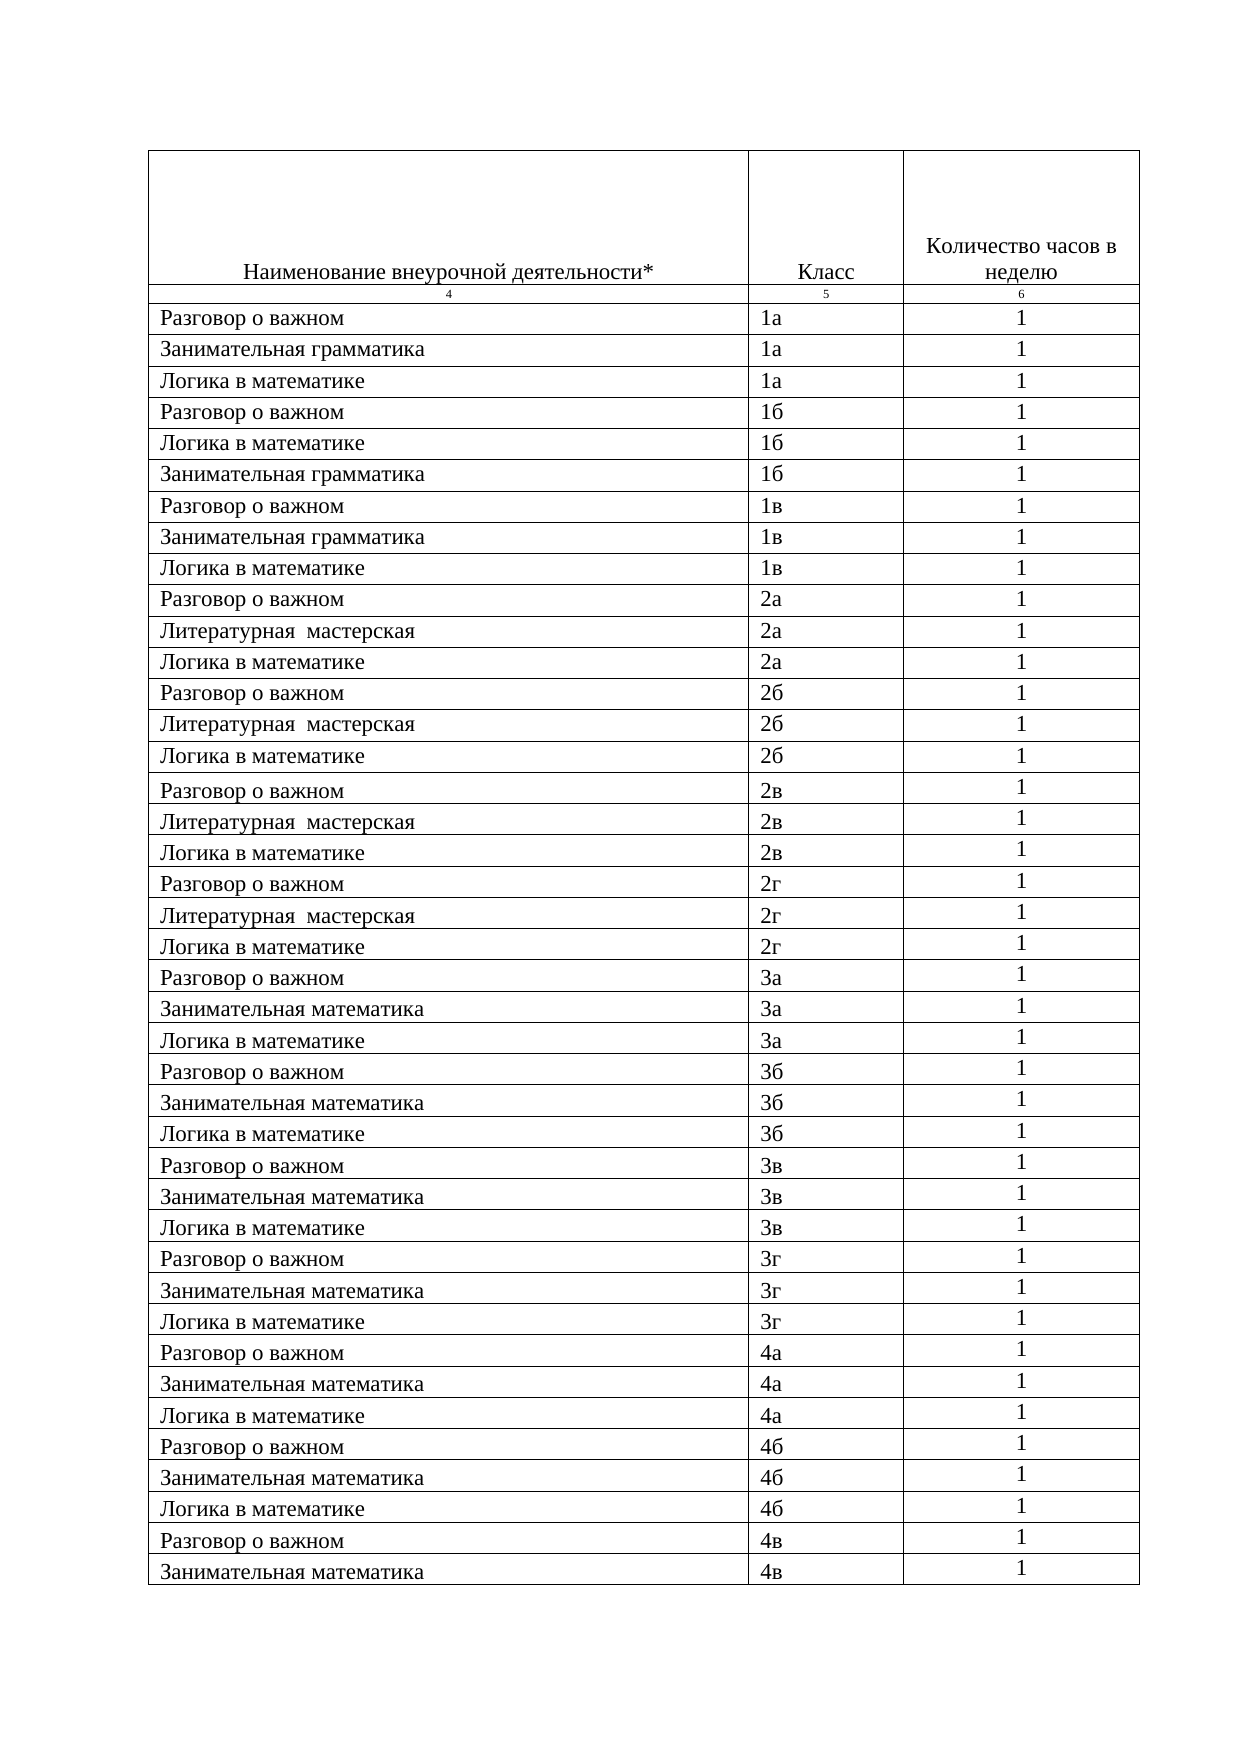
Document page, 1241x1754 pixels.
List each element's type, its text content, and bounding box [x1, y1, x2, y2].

table_cell 1 [904, 1007, 1139, 1037]
table_cell 1 [904, 1350, 1139, 1381]
table_cell Логика в математике [149, 569, 748, 599]
table_cell 1в [749, 757, 903, 787]
table_cell 1 [904, 1288, 1139, 1318]
table_cell 3а [749, 1225, 903, 1256]
table_header Класс [749, 354, 903, 487]
table_cell Логика в математике [149, 944, 748, 974]
table_cell 4 [149, 488, 748, 506]
table_cell Разговор о важном [149, 600, 748, 631]
table_cell 3в [749, 1413, 903, 1443]
table_cell 1 [904, 1194, 1139, 1224]
table_cell 2а [749, 850, 903, 881]
table_cell 1б [749, 663, 903, 693]
table_cell Занимательная математика [149, 1569, 748, 1599]
table_cell Занимательная математика [149, 1382, 748, 1412]
table_cell 3г [749, 1475, 903, 1506]
table_cell 2б [749, 913, 903, 943]
table_cell 3б [749, 1288, 903, 1318]
table_cell 1 [904, 1225, 1139, 1256]
table_cell Разговор о важном [149, 694, 748, 724]
table_cell 3б [749, 1257, 903, 1287]
table_cell 2в [749, 975, 903, 1006]
table_cell 1 [904, 1444, 1139, 1474]
table_cell Логика в математике [149, 632, 748, 662]
table_cell 1а [749, 569, 903, 599]
table_cell 3б [749, 1319, 903, 1349]
table_cell 1 [904, 944, 1139, 974]
table_cell 1 [904, 1100, 1139, 1131]
table_cell 6 [904, 488, 1139, 506]
table_cell Занимательная математика [149, 1194, 748, 1224]
table_cell 1 [904, 975, 1139, 1006]
table_cell Разговор о важном [149, 507, 748, 537]
table_cell Разговор о важном [149, 1350, 748, 1381]
table_cell 3г [749, 1444, 903, 1474]
table_cell 1а [749, 538, 903, 568]
table_cell 3г [749, 1507, 903, 1537]
table_cell 2г [749, 1069, 903, 1099]
table_cell 1 [904, 632, 1139, 662]
table_cell Логика в математике [149, 1319, 748, 1349]
table_cell 1а [749, 507, 903, 537]
table_cell Разговор о важном [149, 1257, 748, 1287]
table_header Количество часов в неделю [904, 354, 1139, 487]
table_cell 1 [904, 819, 1139, 849]
table_cell 1 [904, 507, 1139, 537]
table_cell 1б [749, 632, 903, 662]
table_cell 5 [749, 488, 903, 506]
table_header Наименование внеурочной деятельности* [149, 354, 748, 487]
table_cell Занимательная грамматика [149, 725, 748, 756]
table_cell 1в [749, 694, 903, 724]
table_cell 1 [904, 569, 1139, 599]
table_cell Разговор о важном [149, 1069, 748, 1099]
table_cell 2б [749, 944, 903, 974]
table_cell Логика в математике [149, 1507, 748, 1537]
table_cell 1 [904, 757, 1139, 787]
table_cell 2а [749, 788, 903, 818]
table_cell Литературная мастерская [149, 1100, 748, 1131]
table_cell 1 [904, 1069, 1139, 1099]
table_cell 1 [904, 1319, 1139, 1349]
table_cell 1 [904, 1538, 1139, 1568]
table_cell 1в [749, 725, 903, 756]
table_cell 2в [749, 1007, 903, 1037]
table_cell Разговор о важном [149, 1444, 748, 1474]
table_cell 1 [904, 538, 1139, 568]
table_cell Занимательная грамматика [149, 663, 748, 693]
table_cell Разговор о важном [149, 1538, 748, 1568]
table_cell Литературная мастерская [149, 819, 748, 849]
table_cell 1 [904, 1038, 1139, 1068]
table_cell Занимательная математика [149, 1288, 748, 1318]
text Все рабочие программы имеют аннотации и размещены на официальном сайте Школы. [150, 237, 1090, 265]
table_cell 1 [904, 788, 1139, 818]
table_cell 2в [749, 1038, 903, 1068]
table_cell 4а [749, 1569, 903, 1599]
table_cell 4а [749, 1538, 903, 1568]
table_cell 1 [904, 1569, 1139, 1599]
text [150, 150, 1090, 207]
table_cell Логика в математике [149, 1413, 748, 1443]
table_cell Разговор о важном [149, 975, 748, 1006]
table_cell 1 [904, 882, 1139, 912]
table_cell 2г [749, 1132, 903, 1162]
table_cell Занимательная грамматика [149, 538, 748, 568]
table_cell Логика в математике [149, 757, 748, 787]
table_cell 1 [904, 1507, 1139, 1537]
table_cell Литературная мастерская [149, 913, 748, 943]
table_cell Логика в математике [149, 850, 748, 881]
table_cell 1 [904, 1132, 1139, 1162]
text Внеурочная деятельность на 2022-2023 учебный год. [150, 294, 1090, 323]
table_cell Логика в математике [149, 1038, 748, 1068]
table_cell 1 [904, 913, 1139, 943]
table_cell 2г [749, 1100, 903, 1131]
table_cell 1 [904, 725, 1139, 756]
table_cell Занимательная математика [149, 1475, 748, 1506]
table_cell Разговор о важном [149, 882, 748, 912]
table_cell 3в [749, 1350, 903, 1381]
table_cell 1 [904, 1382, 1139, 1412]
table_cell 1 [904, 600, 1139, 631]
table_cell Разговор о важном [149, 1163, 748, 1193]
table_cell Литературная мастерская [149, 1007, 748, 1037]
table_cell 3в [749, 1382, 903, 1412]
table_cell 1 [904, 850, 1139, 881]
table_cell 1 [904, 1163, 1139, 1193]
table_cell 2б [749, 882, 903, 912]
table_cell 1 [904, 1475, 1139, 1506]
table_cell 1 [904, 1257, 1139, 1287]
table_cell 1 [904, 663, 1139, 693]
table_cell Логика в математике [149, 1225, 748, 1256]
table_cell 1б [749, 600, 903, 631]
table_cell 3а [749, 1163, 903, 1193]
table_cell Логика в математике [149, 1132, 748, 1162]
table_cell 1 [904, 694, 1139, 724]
table_cell Разговор о важном [149, 788, 748, 818]
table_cell 2а [749, 819, 903, 849]
table_cell 3а [749, 1194, 903, 1224]
table_cell 1 [904, 1413, 1139, 1443]
